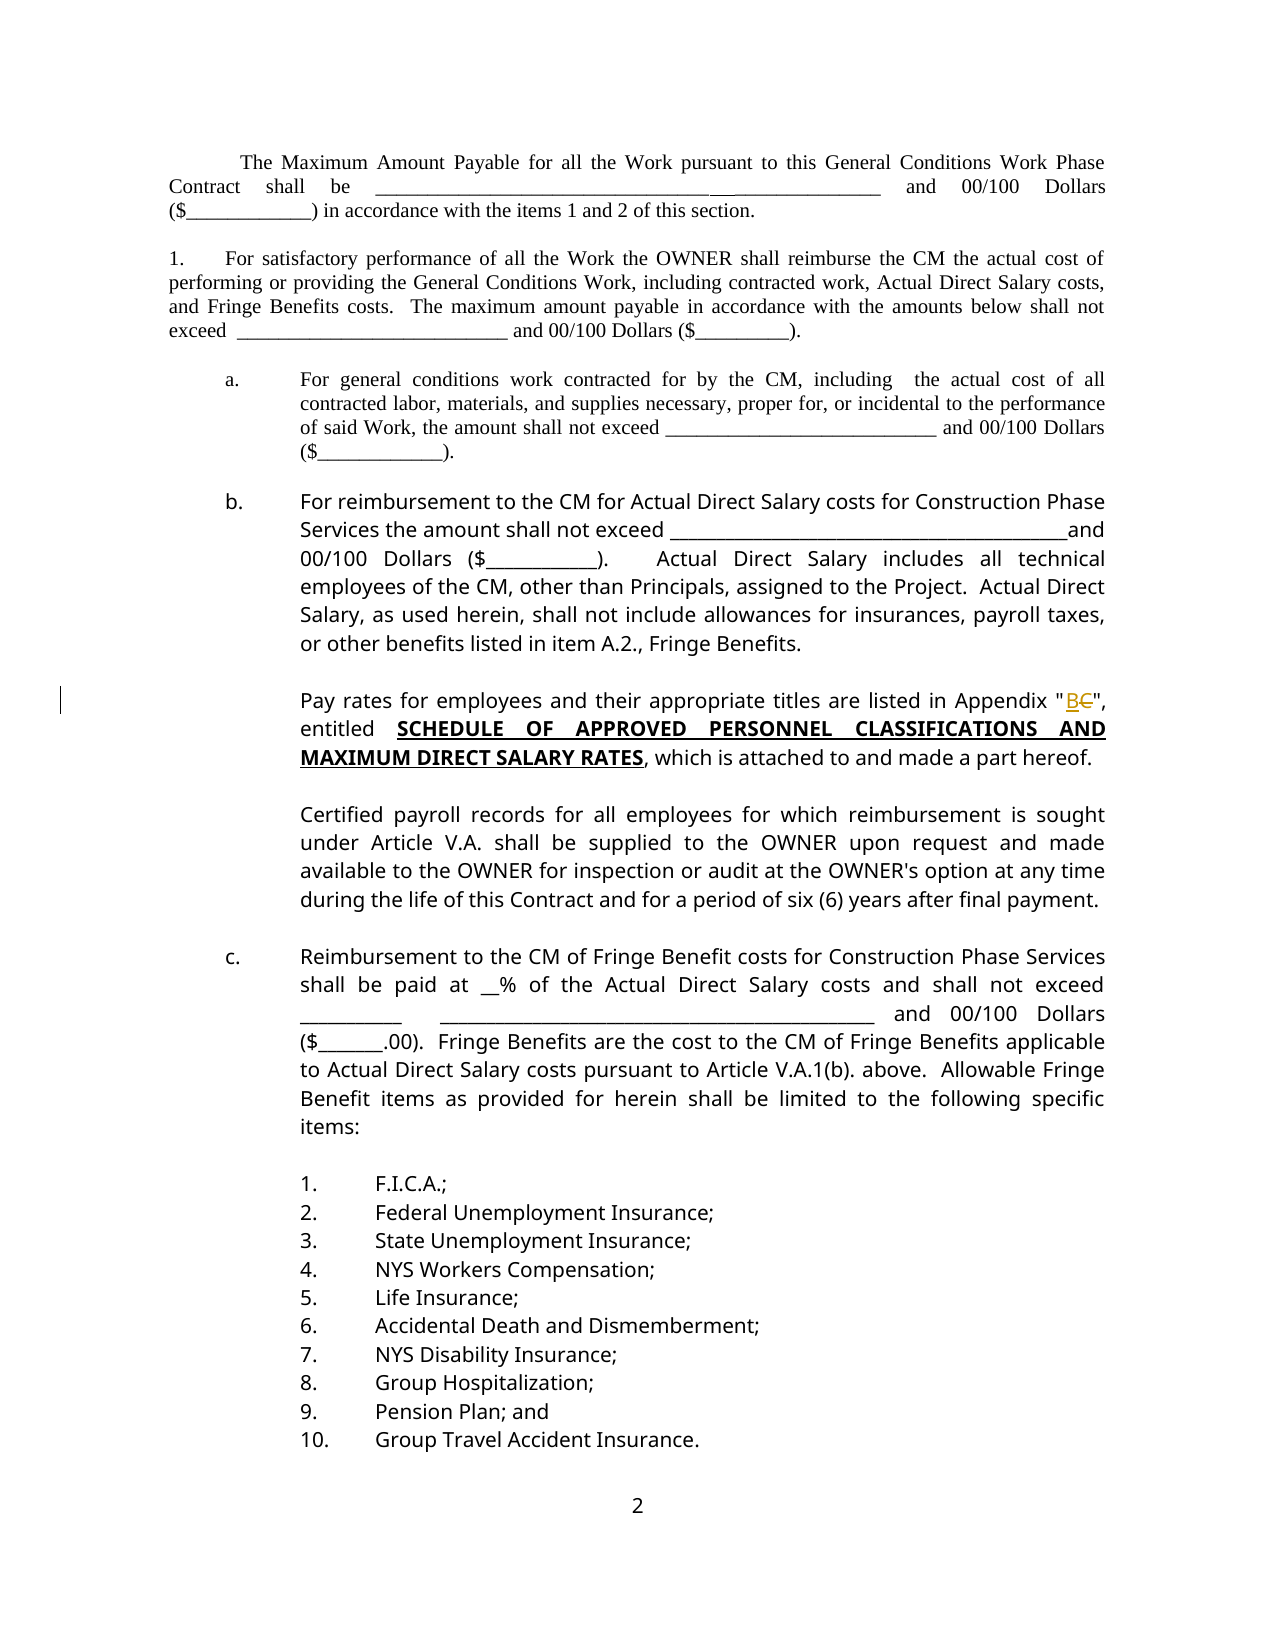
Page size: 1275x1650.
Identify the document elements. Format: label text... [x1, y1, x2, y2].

text 10. Group Travel Accident Insurance. [300, 1425, 1200, 1454]
text 4. NYS Workers Compensation; [300, 1255, 1200, 1283]
text c. Reimbursement to the CM of Fringe Benefit costs for Construction Phase Services shall be paid at __% of the Actual Direct Salary costs and shall not exceed ___________ _______________________________________________ and 00/100 Dollars ($_______.00). Fringe Benefits are the cost to the CM of Fringe Benefits applicable to Actual Direct Salary costs pursuant to Article V.A.1(b). above. Allowable Fringe Benefit items as provided for herein shall be limited to the following specific items: [225, 942, 1106, 1141]
text The Maximum Amount Payable for all the Work pursuant to this General Conditions Work Phase Contract shall be ________________________________ ______________ and 00/100 Dollars ($____________) in accordance with the items 1 and 2 of this section. [169, 150, 1106, 222]
text 7. NYS Disability Insurance; [300, 1340, 1200, 1368]
text 5. Life Insurance; [300, 1283, 1200, 1312]
text b. For reimbursement to the CM for Actual Direct Salary costs for Construction Phase Services the amount shall not exceed ___________________________________________and 00/100 Dollars ($____________). Actual Direct Salary includes all technical employees of the CM, other than Principals, assigned to the Project. Actual Direct Salary, as used herein, shall not include allowances for insurances, payroll taxes, or other benefits listed in item A.2., Fringe Benefits. [225, 487, 1106, 657]
text 8. Group Hospitalization; [300, 1368, 1200, 1397]
text 2. Federal Unemployment Insurance; [300, 1198, 1200, 1226]
text 1. F.I.C.A.; [300, 1169, 1200, 1198]
text 1. For satisfactory performance of all the Work the OWNER shall reimburse the CM the actual cost of performing or providing the General Conditions Work, including contracted work, Actual Direct Salary costs, and Fringe Benefits costs. The maximum amount payable in accordance with the amounts below shall not exceed __________________________ and 00/100 Dollars ($_________). [169, 246, 1106, 342]
text a. For general conditions work contracted for by the CM, including the actual cost of all contracted labor, materials, and supplies necessary, proper for, or incidental to the performance of said Work, the amount shall not exceed __________________________ and 00/100 Dollars ($____________). [225, 367, 1106, 463]
text 3. State Unemployment Insurance; [300, 1226, 1200, 1255]
text Pay rates for employees and their appropriate titles are listed in Appendix "", entitled SCHEDULE OF APPROVED PERSONNEL CLASSIFICATIONS AND MAXIMUM DIRECT SALARY RATES, which is attached to and made a part hereof. [300, 686, 1106, 771]
text 9. Pension Plan; and [300, 1397, 1200, 1425]
text 6. Accidental Death and Dismemberment; [300, 1312, 1200, 1340]
text Certified payroll records for all employees for which reimbursement is sought under Article V.A. shall be supplied to the OWNER upon request and made available to the OWNER for inspection or audit at the OWNER's option at any time during the life of this Contract and for a period of six (6) years after final payment. [300, 800, 1106, 913]
